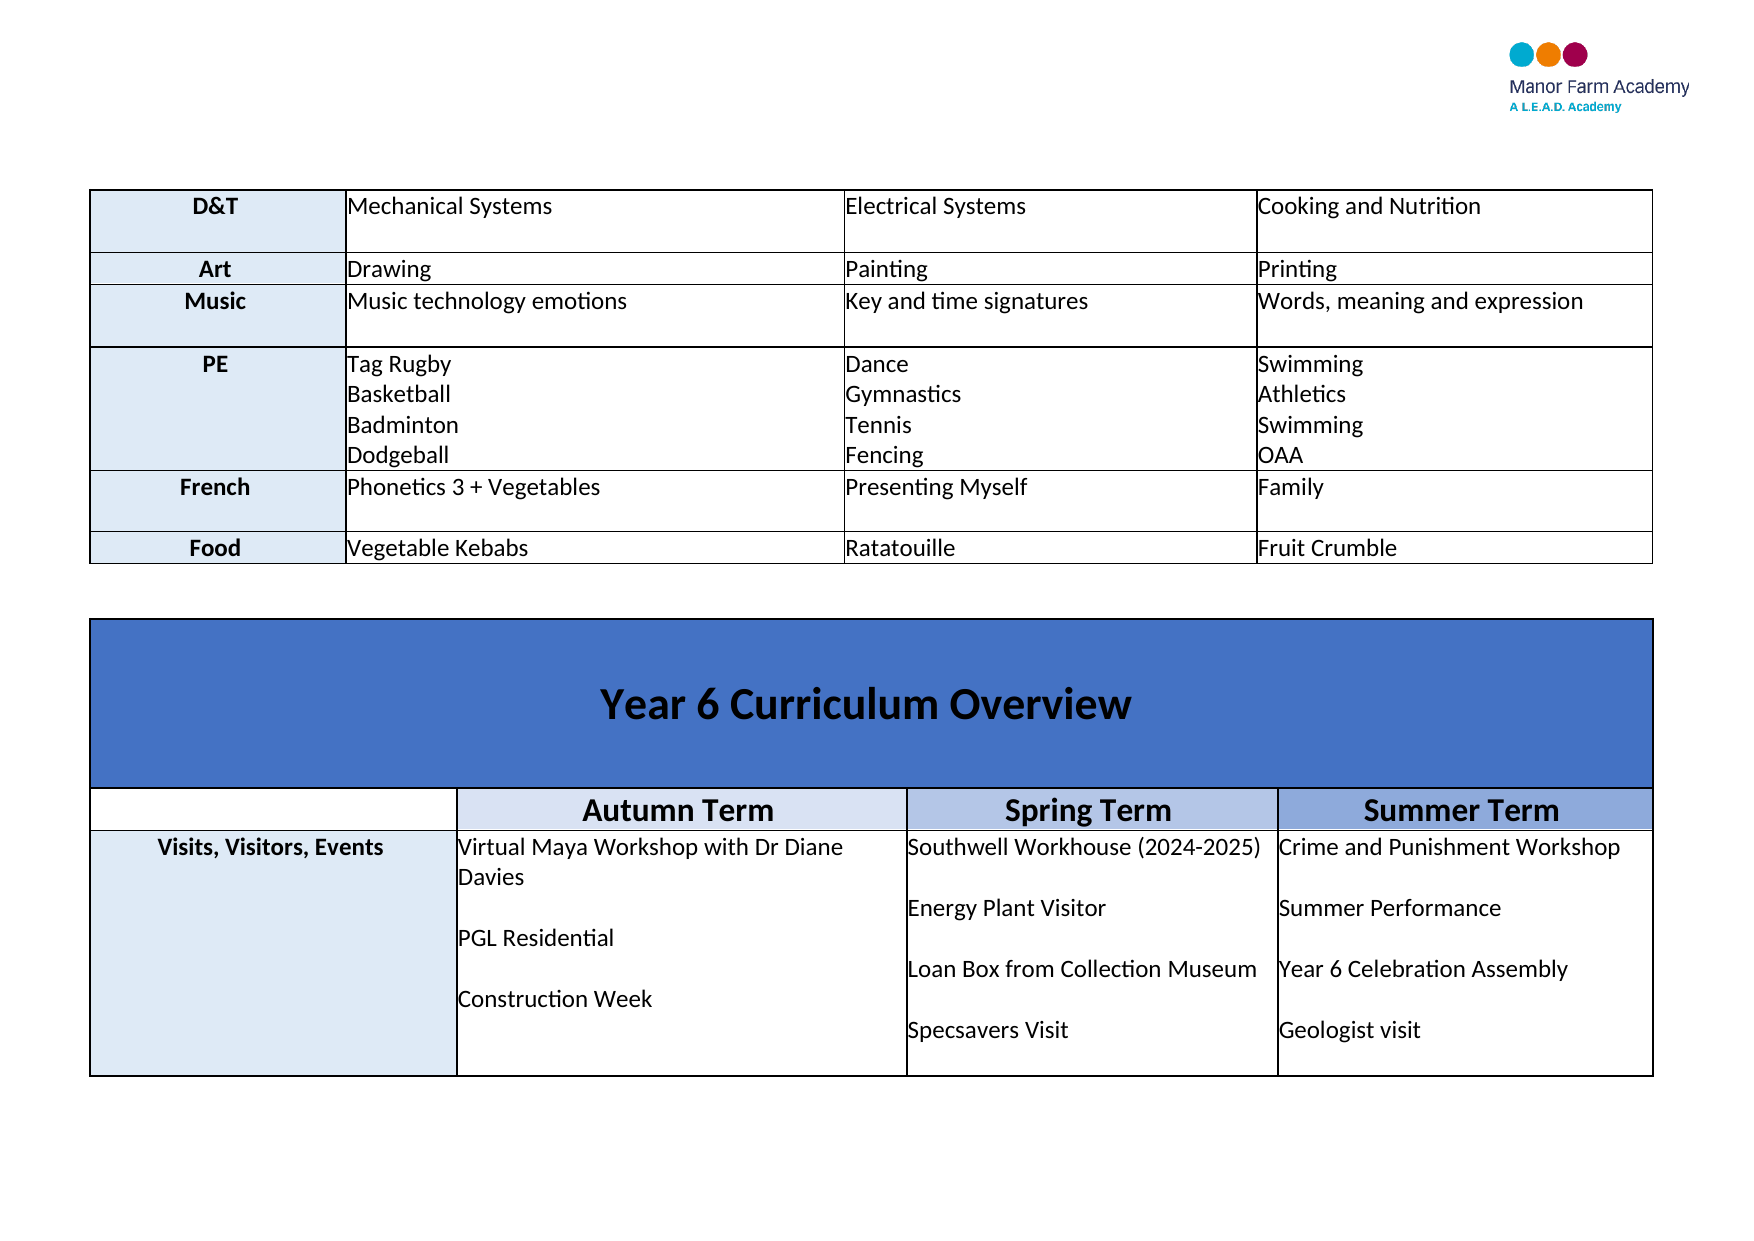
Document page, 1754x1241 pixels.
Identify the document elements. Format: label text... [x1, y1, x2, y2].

table_cell Tag Rugby Basketball Badminton Dodgeball [347, 348, 844, 470]
table_cell Electrical Systems [845, 191, 1256, 251]
table_cell Painting [845, 253, 1256, 283]
table_cell Food [91, 532, 345, 563]
table_cell Virtual Maya Workshop with Dr Diane Davies PGL Residential Construction Week [458, 831, 906, 1075]
table_cell French [91, 471, 345, 531]
table_cell Southwell Workhouse (2024-2025) Energy Plant Visitor Loan Box from Collection Museum Specsavers Visit French Tea Room Experience [908, 831, 1277, 1075]
table_cell Phonetics 3 + Vegetables [347, 471, 844, 531]
table_cell Summer Term [1279, 789, 1652, 829]
table_cell Crime and Punishment Workshop Summer Performance Year 6 Celebration Assembly Geologist visit [1279, 831, 1652, 1075]
table_cell Visits, Visitors, Events [91, 831, 456, 1075]
table_cell Vegetable Kebabs [347, 532, 844, 563]
table_cell Fruit Crumble [1258, 532, 1652, 563]
table_cell Dance Gymnastics Tennis Fencing [845, 348, 1256, 470]
table_cell Art [91, 253, 345, 283]
table_cell Music [91, 285, 345, 346]
table_cell Key and time signatures [845, 285, 1256, 346]
table_cell Autumn Term [458, 789, 906, 829]
table_cell Cooking and Nutrition [1258, 191, 1652, 251]
table_cell [91, 789, 456, 829]
table_cell Words, meaning and expression [1258, 285, 1652, 346]
table_cell PE [91, 348, 345, 470]
table_cell Music technology emotions [347, 285, 844, 346]
picture [1509, 42, 1518, 50]
table_header Year 6 Curriculum Overview [91, 620, 1652, 787]
table_cell Printing [1258, 253, 1652, 283]
table_cell D&T [91, 191, 345, 251]
table_cell Swimming Athletics Swimming OAA [1258, 348, 1652, 470]
table_cell Mechanical Systems [347, 191, 844, 251]
table_cell Ratatouille [845, 532, 1256, 563]
table_cell Drawing [347, 253, 844, 283]
table_cell Spring Term [908, 789, 1277, 829]
table_cell Family [1258, 471, 1652, 531]
picture [1509, 42, 1689, 113]
table_cell Presenting Myself [845, 471, 1256, 531]
